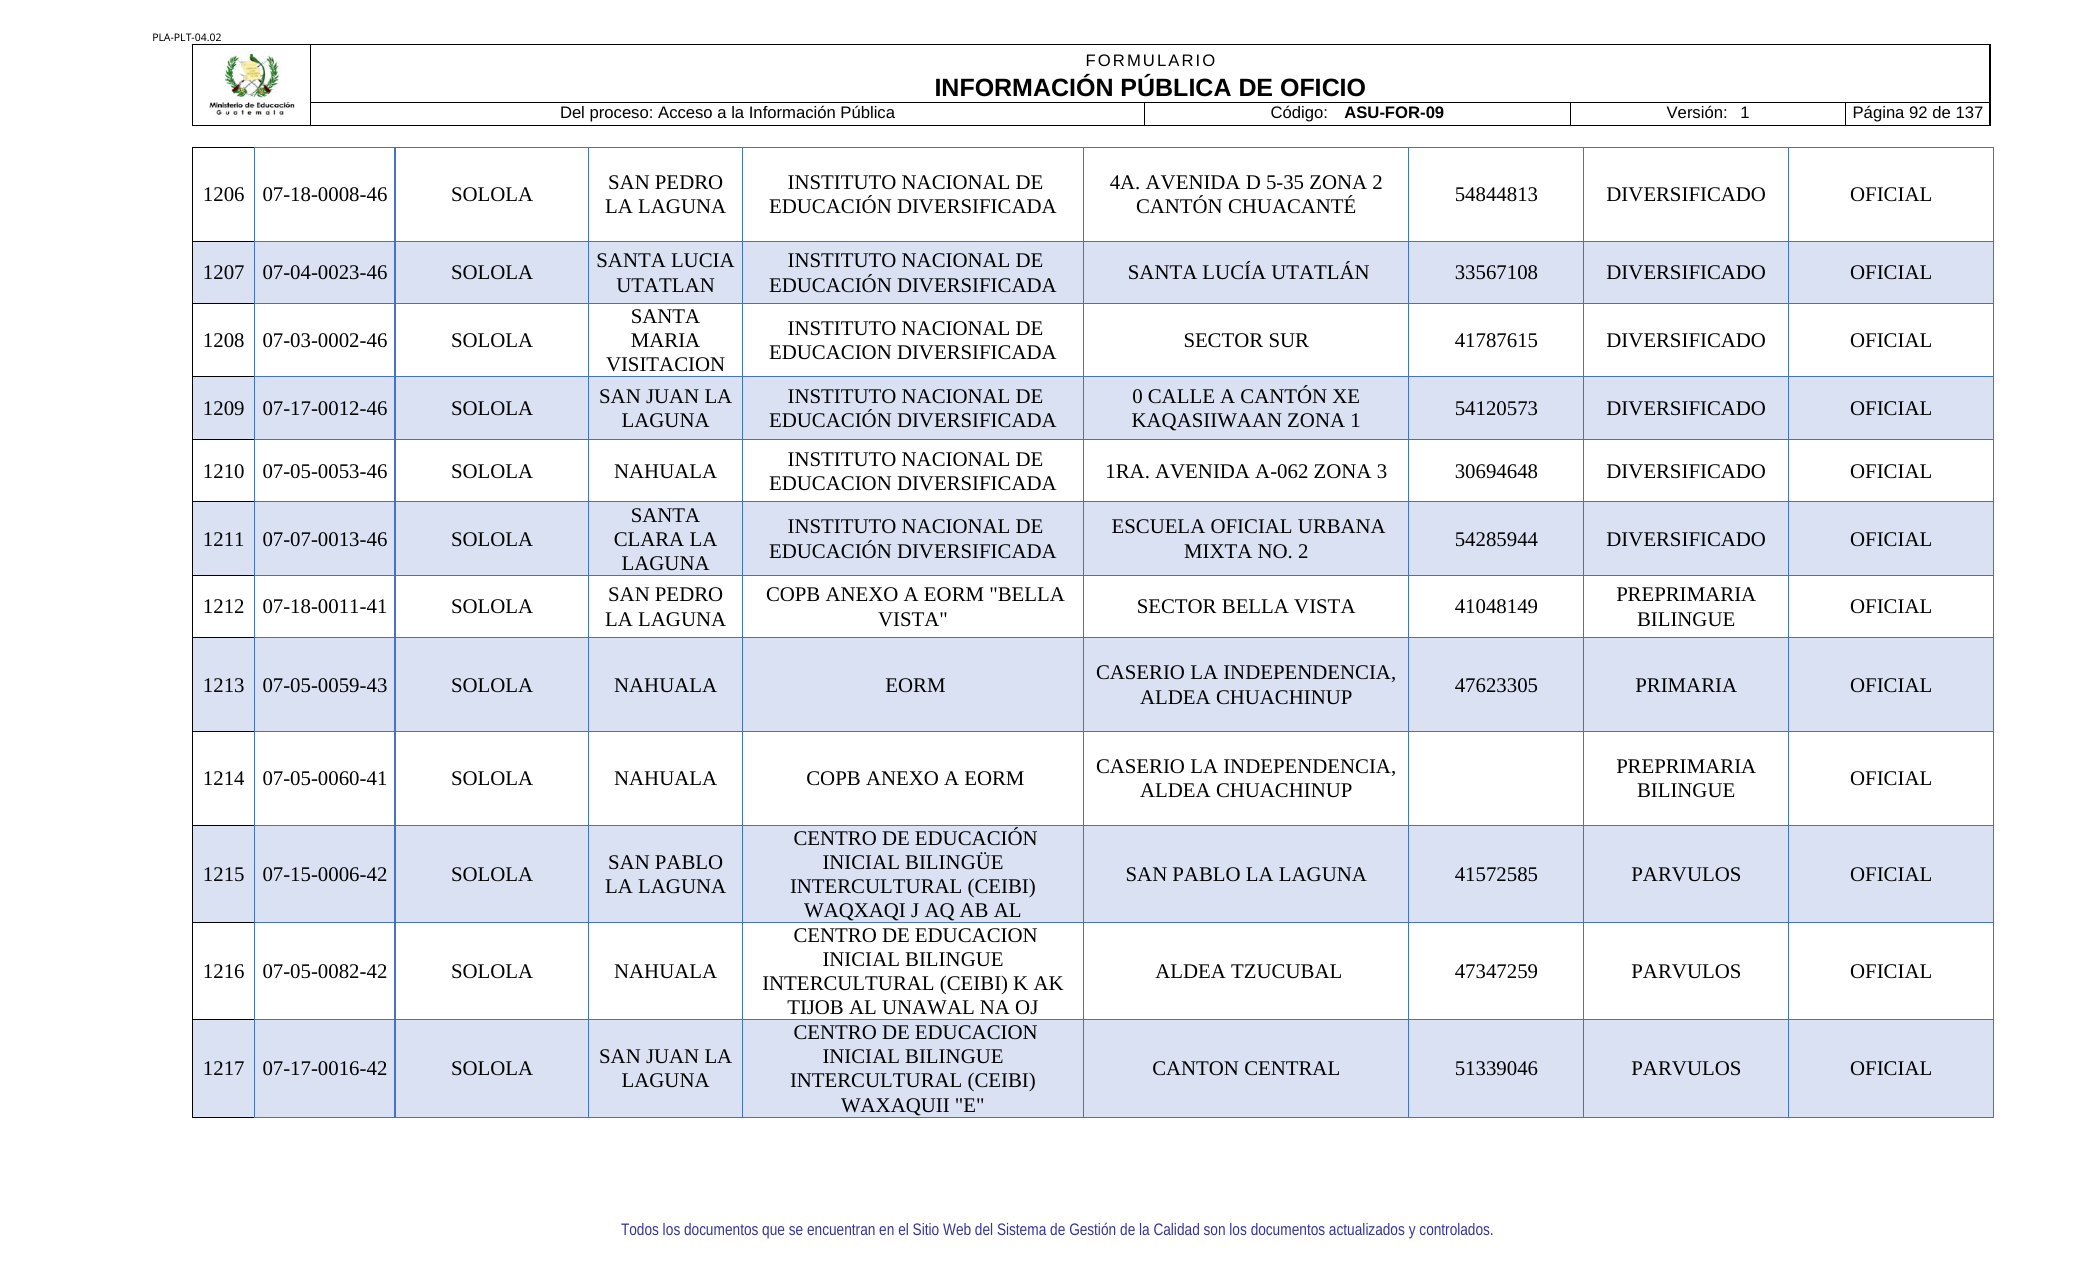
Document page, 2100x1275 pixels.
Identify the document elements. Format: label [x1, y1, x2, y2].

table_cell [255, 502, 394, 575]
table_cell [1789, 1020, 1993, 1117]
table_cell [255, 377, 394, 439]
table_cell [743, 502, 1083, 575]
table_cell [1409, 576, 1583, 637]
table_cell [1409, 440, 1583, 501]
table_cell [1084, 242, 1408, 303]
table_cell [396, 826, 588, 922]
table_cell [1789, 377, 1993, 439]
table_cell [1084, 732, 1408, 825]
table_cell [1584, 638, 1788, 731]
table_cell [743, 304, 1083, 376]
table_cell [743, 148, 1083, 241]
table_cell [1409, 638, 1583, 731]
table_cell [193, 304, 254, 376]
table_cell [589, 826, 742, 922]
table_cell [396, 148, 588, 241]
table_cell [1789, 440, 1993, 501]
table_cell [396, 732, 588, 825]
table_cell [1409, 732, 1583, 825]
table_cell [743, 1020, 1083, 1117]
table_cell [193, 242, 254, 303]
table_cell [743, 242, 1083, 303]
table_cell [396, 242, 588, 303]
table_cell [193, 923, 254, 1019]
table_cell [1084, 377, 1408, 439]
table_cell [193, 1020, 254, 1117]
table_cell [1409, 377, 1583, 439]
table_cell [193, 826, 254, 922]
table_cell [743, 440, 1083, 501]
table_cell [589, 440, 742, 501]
picture [208, 51, 295, 117]
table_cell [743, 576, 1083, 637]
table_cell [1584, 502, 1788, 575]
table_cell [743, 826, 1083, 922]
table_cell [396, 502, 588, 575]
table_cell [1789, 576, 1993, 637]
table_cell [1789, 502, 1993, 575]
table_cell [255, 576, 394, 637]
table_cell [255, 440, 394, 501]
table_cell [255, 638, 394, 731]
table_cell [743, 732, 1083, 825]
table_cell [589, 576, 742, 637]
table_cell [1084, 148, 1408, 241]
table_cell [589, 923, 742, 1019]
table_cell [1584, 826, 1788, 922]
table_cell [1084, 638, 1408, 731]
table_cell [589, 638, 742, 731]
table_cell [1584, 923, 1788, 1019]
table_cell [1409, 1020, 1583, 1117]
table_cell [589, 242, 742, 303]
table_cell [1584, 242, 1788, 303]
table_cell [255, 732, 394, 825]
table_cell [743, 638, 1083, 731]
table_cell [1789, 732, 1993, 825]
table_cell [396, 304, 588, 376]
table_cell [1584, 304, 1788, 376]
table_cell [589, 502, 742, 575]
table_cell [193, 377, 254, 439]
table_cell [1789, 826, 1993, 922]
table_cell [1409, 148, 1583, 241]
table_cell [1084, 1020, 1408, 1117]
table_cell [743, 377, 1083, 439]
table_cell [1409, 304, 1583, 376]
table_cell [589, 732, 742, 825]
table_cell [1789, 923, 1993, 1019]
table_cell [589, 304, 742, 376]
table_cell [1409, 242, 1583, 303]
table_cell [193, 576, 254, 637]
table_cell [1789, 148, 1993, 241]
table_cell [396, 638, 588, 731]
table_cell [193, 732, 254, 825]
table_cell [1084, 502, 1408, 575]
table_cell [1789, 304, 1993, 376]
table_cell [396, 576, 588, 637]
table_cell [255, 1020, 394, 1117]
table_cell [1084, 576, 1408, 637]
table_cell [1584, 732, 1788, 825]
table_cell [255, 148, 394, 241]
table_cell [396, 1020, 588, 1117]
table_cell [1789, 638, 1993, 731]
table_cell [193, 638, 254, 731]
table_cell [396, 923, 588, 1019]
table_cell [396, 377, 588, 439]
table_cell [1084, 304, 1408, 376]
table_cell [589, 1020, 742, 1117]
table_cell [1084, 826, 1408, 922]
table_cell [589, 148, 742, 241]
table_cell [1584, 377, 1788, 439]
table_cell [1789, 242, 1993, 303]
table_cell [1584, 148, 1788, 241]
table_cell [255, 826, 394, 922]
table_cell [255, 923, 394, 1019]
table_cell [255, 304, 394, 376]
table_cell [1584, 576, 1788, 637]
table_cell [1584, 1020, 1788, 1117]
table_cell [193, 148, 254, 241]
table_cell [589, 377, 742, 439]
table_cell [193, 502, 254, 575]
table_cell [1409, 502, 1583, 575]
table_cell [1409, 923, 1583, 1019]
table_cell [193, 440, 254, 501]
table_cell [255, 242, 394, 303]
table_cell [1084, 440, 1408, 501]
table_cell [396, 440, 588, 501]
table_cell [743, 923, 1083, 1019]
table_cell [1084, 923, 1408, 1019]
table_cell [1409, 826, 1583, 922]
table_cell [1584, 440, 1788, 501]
